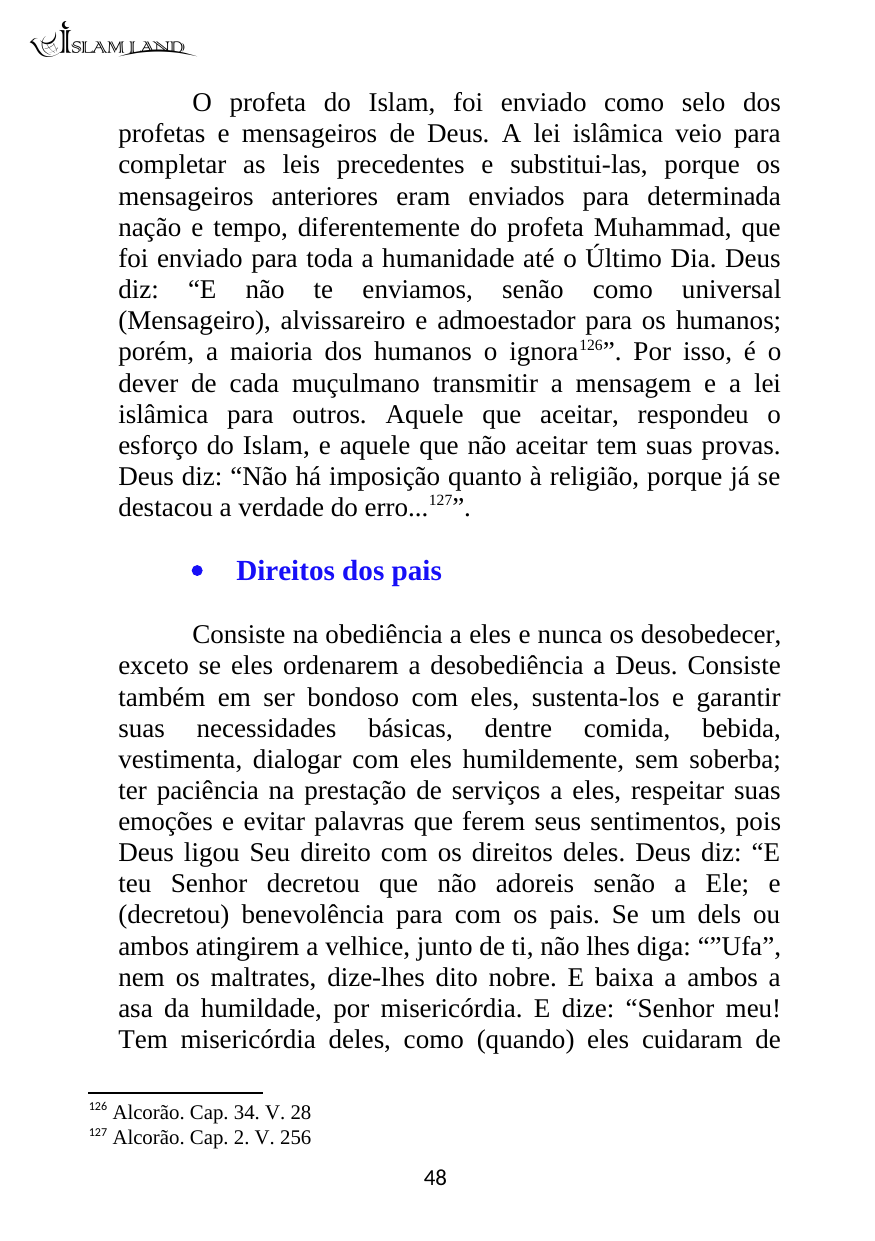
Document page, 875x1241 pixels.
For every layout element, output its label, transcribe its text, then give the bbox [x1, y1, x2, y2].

list Direitos dos pais [118, 553, 782, 587]
list O profeta do Islam, foi enviado como selo dos profetas e mensageiros de Deus. A lei islâmica veio para completar as leis precedentes e substitui-las, porque os mensageiros anteriores eram enviados para determinada nação e tempo, diferentemente do profeta Muhammad, que foi enviado para toda a humanidade até o Último Dia. Deus diz: “E não te enviamos, senão como universal (Mensageiro), alvissareiro e admoestador para os humanos; porém, a maioria dos humanos o ignora”. Por isso, é o dever de cada muçulmano transmitir a mensagem e a lei islâmica para outros. Aquele que aceitar, respondeu o esforço do Islam, e aquele que não aceitar tem suas provas. Deus diz: “Não há imposição quanto à religião, porque já se destacou a verdade do erro...”. [118, 86, 782, 522]
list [118, 618, 782, 1054]
picture [29, 21, 198, 57]
